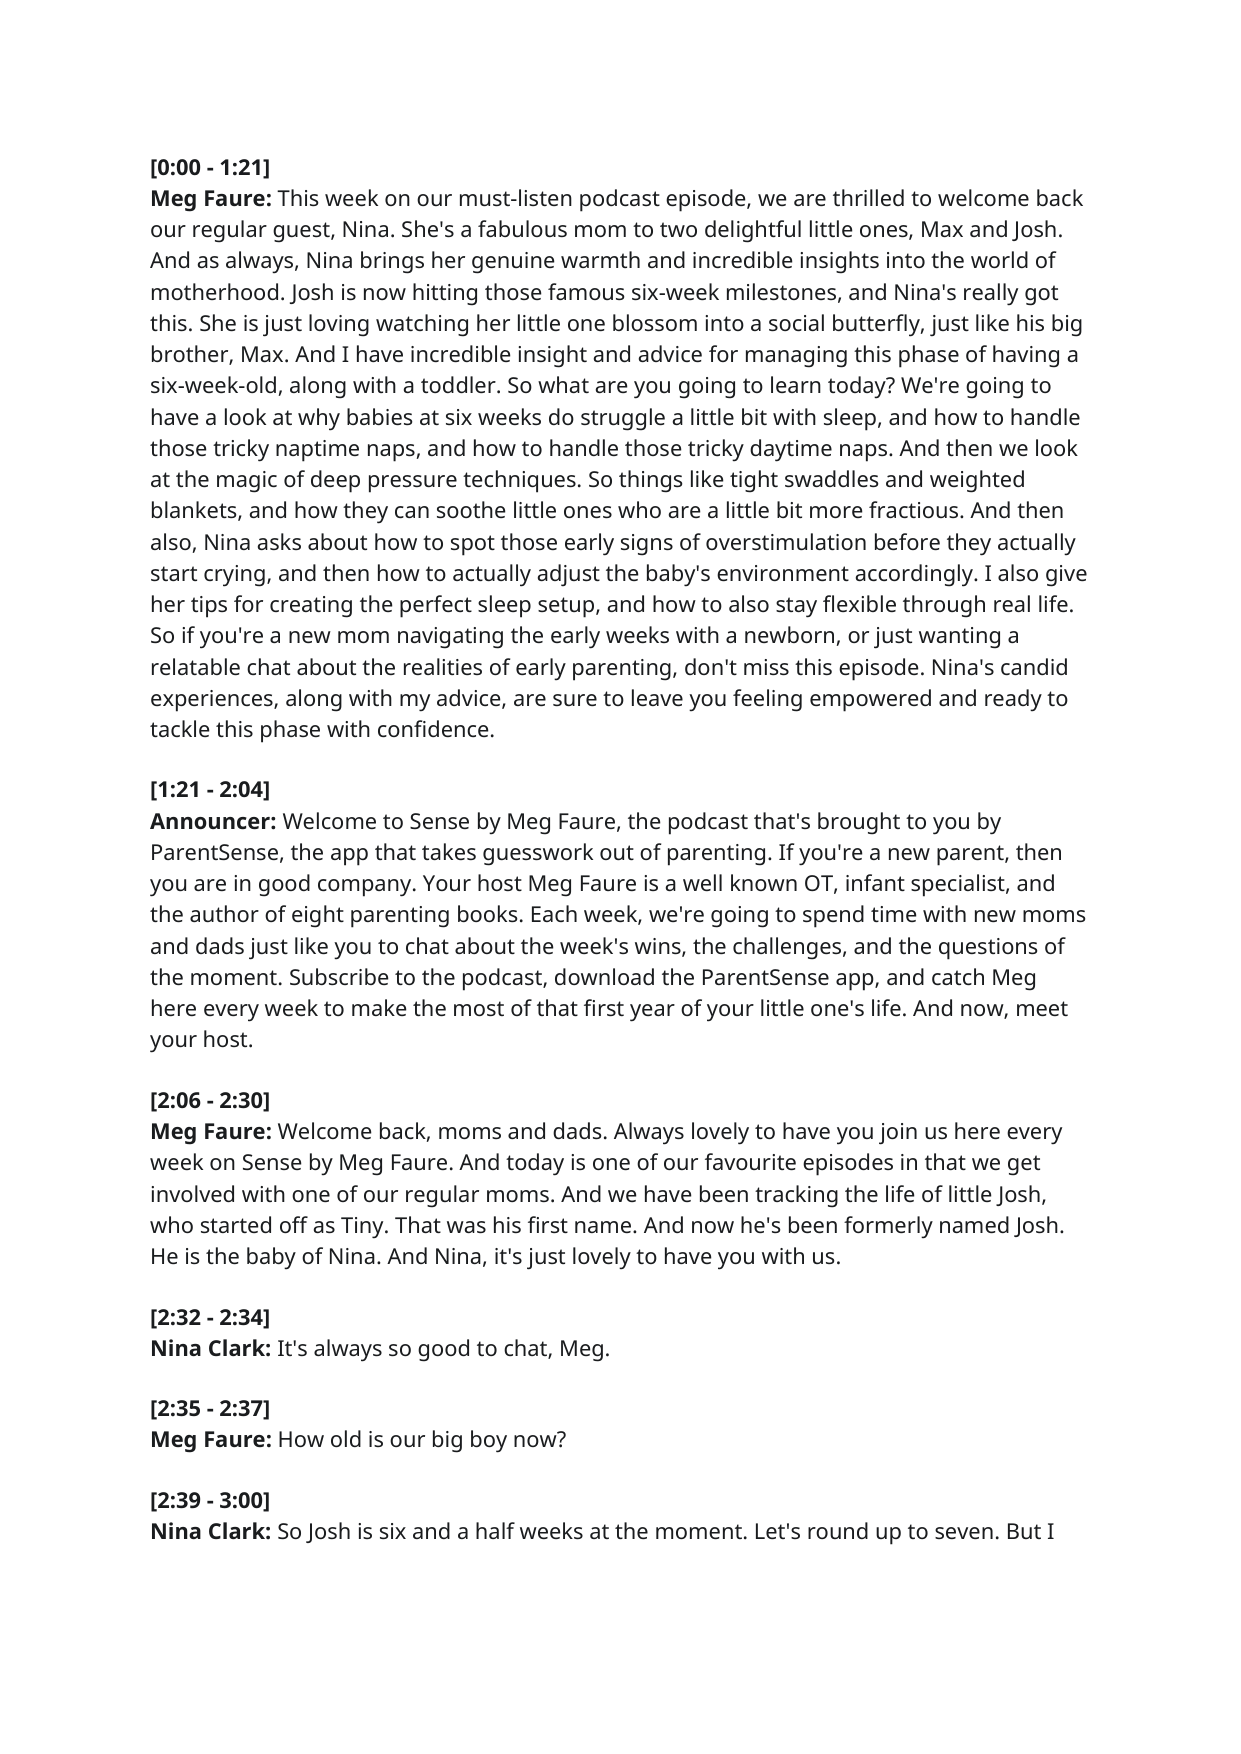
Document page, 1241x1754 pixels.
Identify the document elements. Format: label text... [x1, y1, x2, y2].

text [1:21 - 2:04] Announcer: Welcome to Sense by Meg Faure, the podcast that's brought to you by ParentSense, the app that takes guesswork out of parenting. If you're a new parent, then you are in good company. Your host Meg Faure is a well known OT, infant specialist, and the author of eight parenting books. Each week, we're going to spend time with new moms and dads just like you to chat about the week's wins, the challenges, and the questions of the moment. Subscribe to the podcast, download the ParentSense app, and catch Meg here every week to make the most of that first year of your little one's life. And now, meet your host. [150, 773, 1090, 1054]
text [0:00 - 1:21] Meg Faure: This week on our must-listen podcast episode, we are thrilled to welcome back our regular guest, Nina. She's a fabulous mom to two delightful little ones, Max and Josh. And as always, Nina brings her genuine warmth and incredible insights into the world of motherhood. Josh is now hitting those famous six-week milestones, and Nina's really got this. She is just loving watching her little one blossom into a social butterfly, just like his big brother, Max. And I have incredible insight and advice for managing this phase of having a six-week-old, along with a toddler. So what are you going to learn today? We're going to have a look at why babies at six weeks do struggle a little bit with sleep, and how to handle those tricky naptime naps, and how to handle those tricky daytime naps. And then we look at the magic of deep pressure techniques. So things like tight swaddles and weighted blankets, and how they can soothe little ones who are a little bit more fractious. And then also, Nina asks about how to spot those early signs of overstimulation before they actually start crying, and then how to actually adjust the baby's environment accordingly. I also give her tips for creating the perfect sleep setup, and how to also stay flexible through real life. So if you're a new mom navigating the early weeks with a newborn, or just wanting a relatable chat about the realities of early parenting, don't miss this episode. Nina's candid experiences, along with my advice, are sure to leave you feeling empowered and ready to tackle this phase with confidence. [150, 150, 1090, 744]
text [2:35 - 2:37] Meg Faure: How old is our big boy now? [150, 1392, 1090, 1454]
text [2:06 - 2:30] Meg Faure: Welcome back, moms and dads. Always lovely to have you join us here every week on Sense by Meg Faure. And today is one of our favourite episodes in that we get involved with one of our regular moms. And we have been tracking the life of little Josh, who started off as Tiny. That was his first name. And now he's been formerly named Josh. He is the baby of Nina. And Nina, it's just lovely to have you with us. [150, 1083, 1090, 1271]
text [2:32 - 2:34] Nina Clark: It's always so good to chat, Meg. [150, 1300, 1090, 1362]
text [150, 1483, 1090, 1546]
